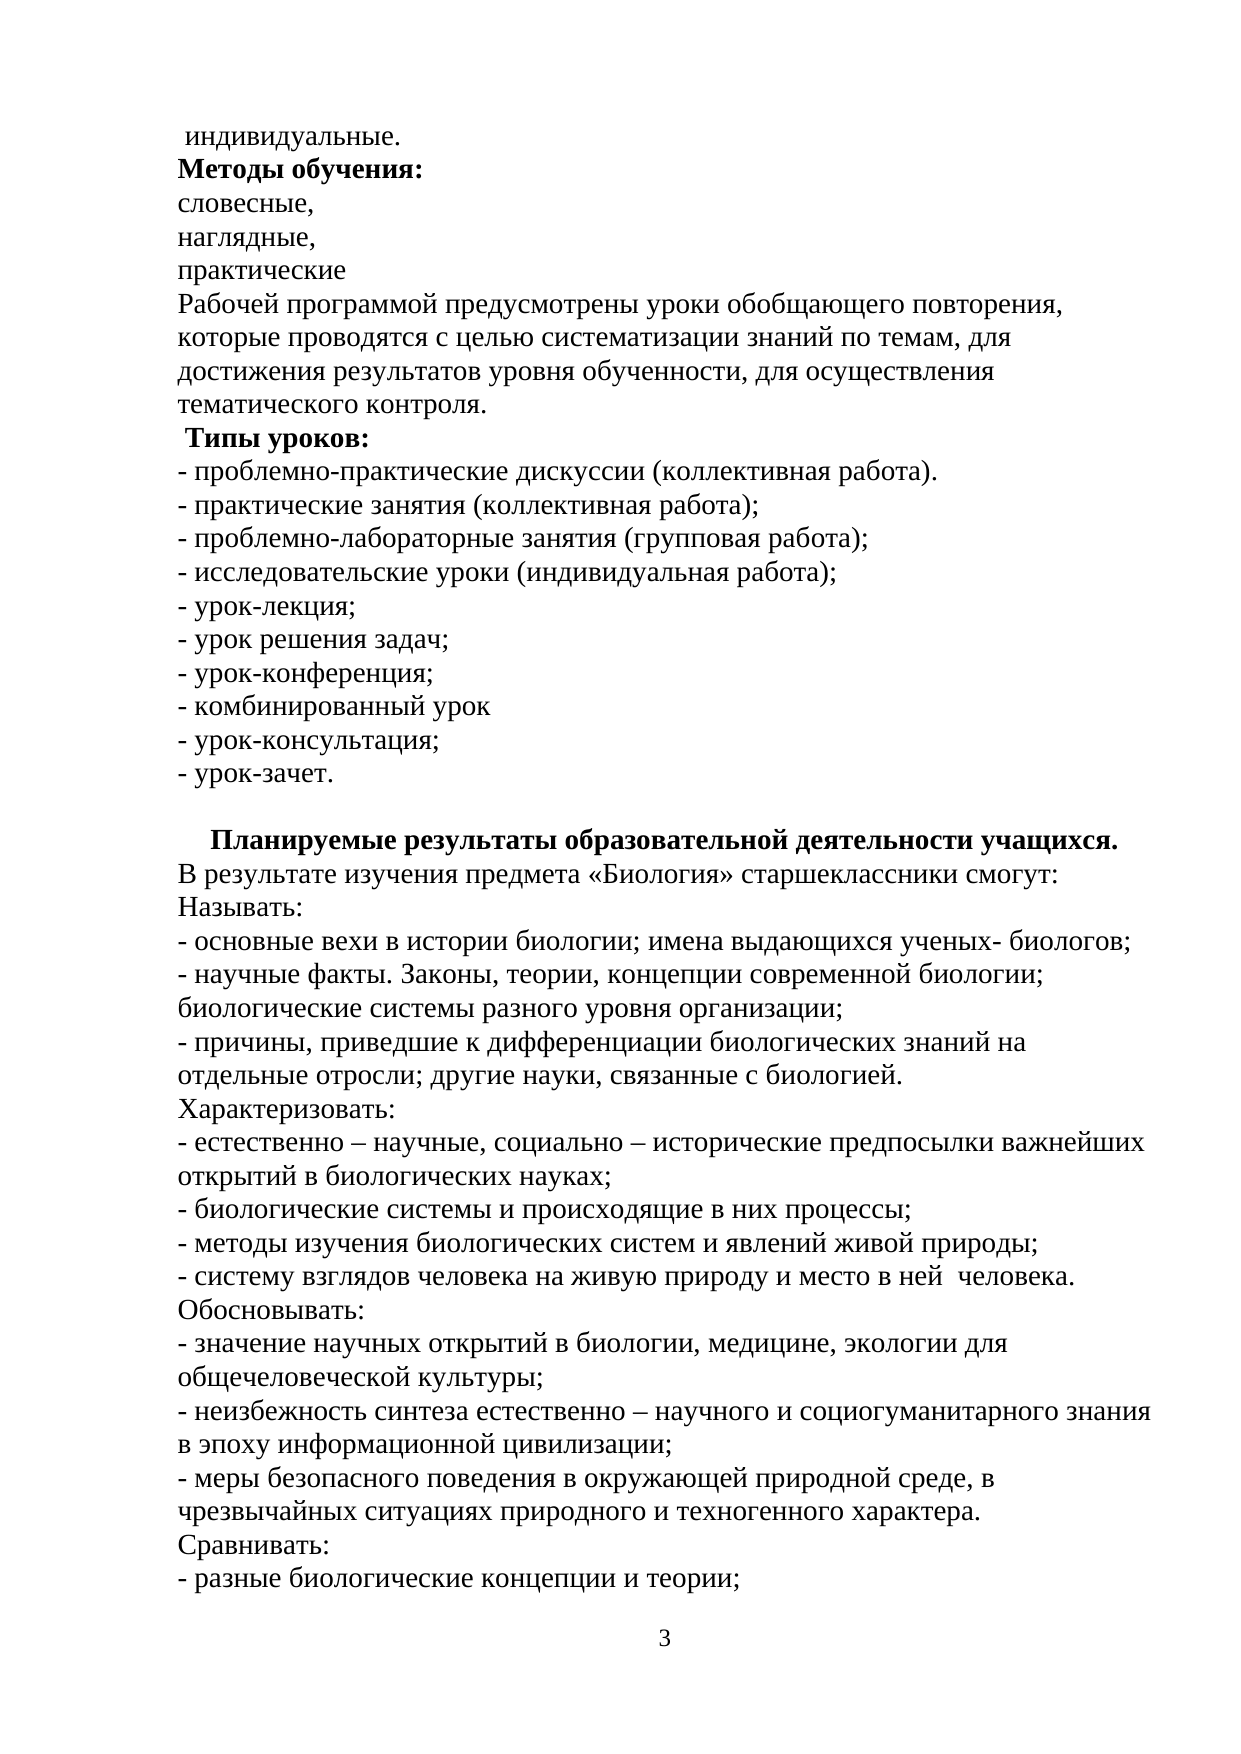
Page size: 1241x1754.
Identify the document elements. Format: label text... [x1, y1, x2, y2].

text - урок-консультация; [177, 722, 1152, 755]
text - комбинированный урок [177, 688, 1152, 722]
text - систему взглядов человека на живую природу и место в ней человека. [177, 1258, 1152, 1292]
text - исследовательские уроки (индивидуальная работа); [177, 554, 1152, 588]
text - неизбежность синтеза естественно – научного и социогуманитарного знания в эпоху информационной цивилизации; [177, 1393, 1152, 1460]
text наглядные, [177, 219, 1152, 252]
text Характеризовать: [177, 1091, 1152, 1124]
text - причины, приведшие к дифференциации биологических знаний на отдельные отросли; другие науки, связанные с биологией. [177, 1024, 1152, 1091]
text - практические занятия (коллективная работа); [177, 487, 1152, 521]
text - биологические системы и происходящие в них процессы; [177, 1191, 1152, 1225]
text - основные вехи в истории биологии; имена выдающихся ученых- биологов; [177, 923, 1152, 957]
text Обосновывать: [177, 1292, 1152, 1326]
text - меры безопасного поведения в окружающей природной среде, в чрезвычайных ситуациях природного и техногенного характера. [177, 1460, 1152, 1527]
text - естественно – научные, социально – исторические предпосылки важнейших открытий в биологических науках; [177, 1124, 1152, 1191]
text - урок-зачет. [177, 755, 1152, 789]
text индивидуальные. [177, 118, 1152, 152]
text Методы обучения: [177, 152, 1152, 185]
text словесные, [177, 185, 1152, 219]
text - урок-лекция; [177, 588, 1152, 621]
text - урок решения задач; [177, 621, 1152, 655]
text - научные факты. Законы, теории, концепции современной биологии; биологические системы разного уровня организации; [177, 957, 1152, 1024]
text В результате изучения предмета «Биология» старшеклассники смогут: [177, 856, 1152, 889]
text Планируемые результаты образовательной деятельности учащихся. [177, 822, 1152, 856]
text Типы уроков: [177, 420, 1152, 453]
text - разные биологические концепции и теории; [177, 1560, 1152, 1594]
text Рабочей программой предусмотрены уроки обобщающего повторения, которые проводятся с целью систематизации знаний по темам, для достижения результатов уровня обученности, для осуществления тематического контроля. [177, 286, 1152, 420]
text - значение научных открытий в биологии, медицине, экологии для общечеловеческой культуры; [177, 1326, 1152, 1393]
text Называть: [177, 889, 1152, 923]
text практические [177, 252, 1152, 286]
text Сравнивать: [177, 1527, 1152, 1560]
text - методы изучения биологических систем и явлений живой природы; [177, 1225, 1152, 1258]
text - урок-конференция; [177, 655, 1152, 688]
text - проблемно-практические дискуссии (коллективная работа). [177, 453, 1152, 487]
text - проблемно-лабораторные занятия (групповая работа); [177, 521, 1152, 554]
